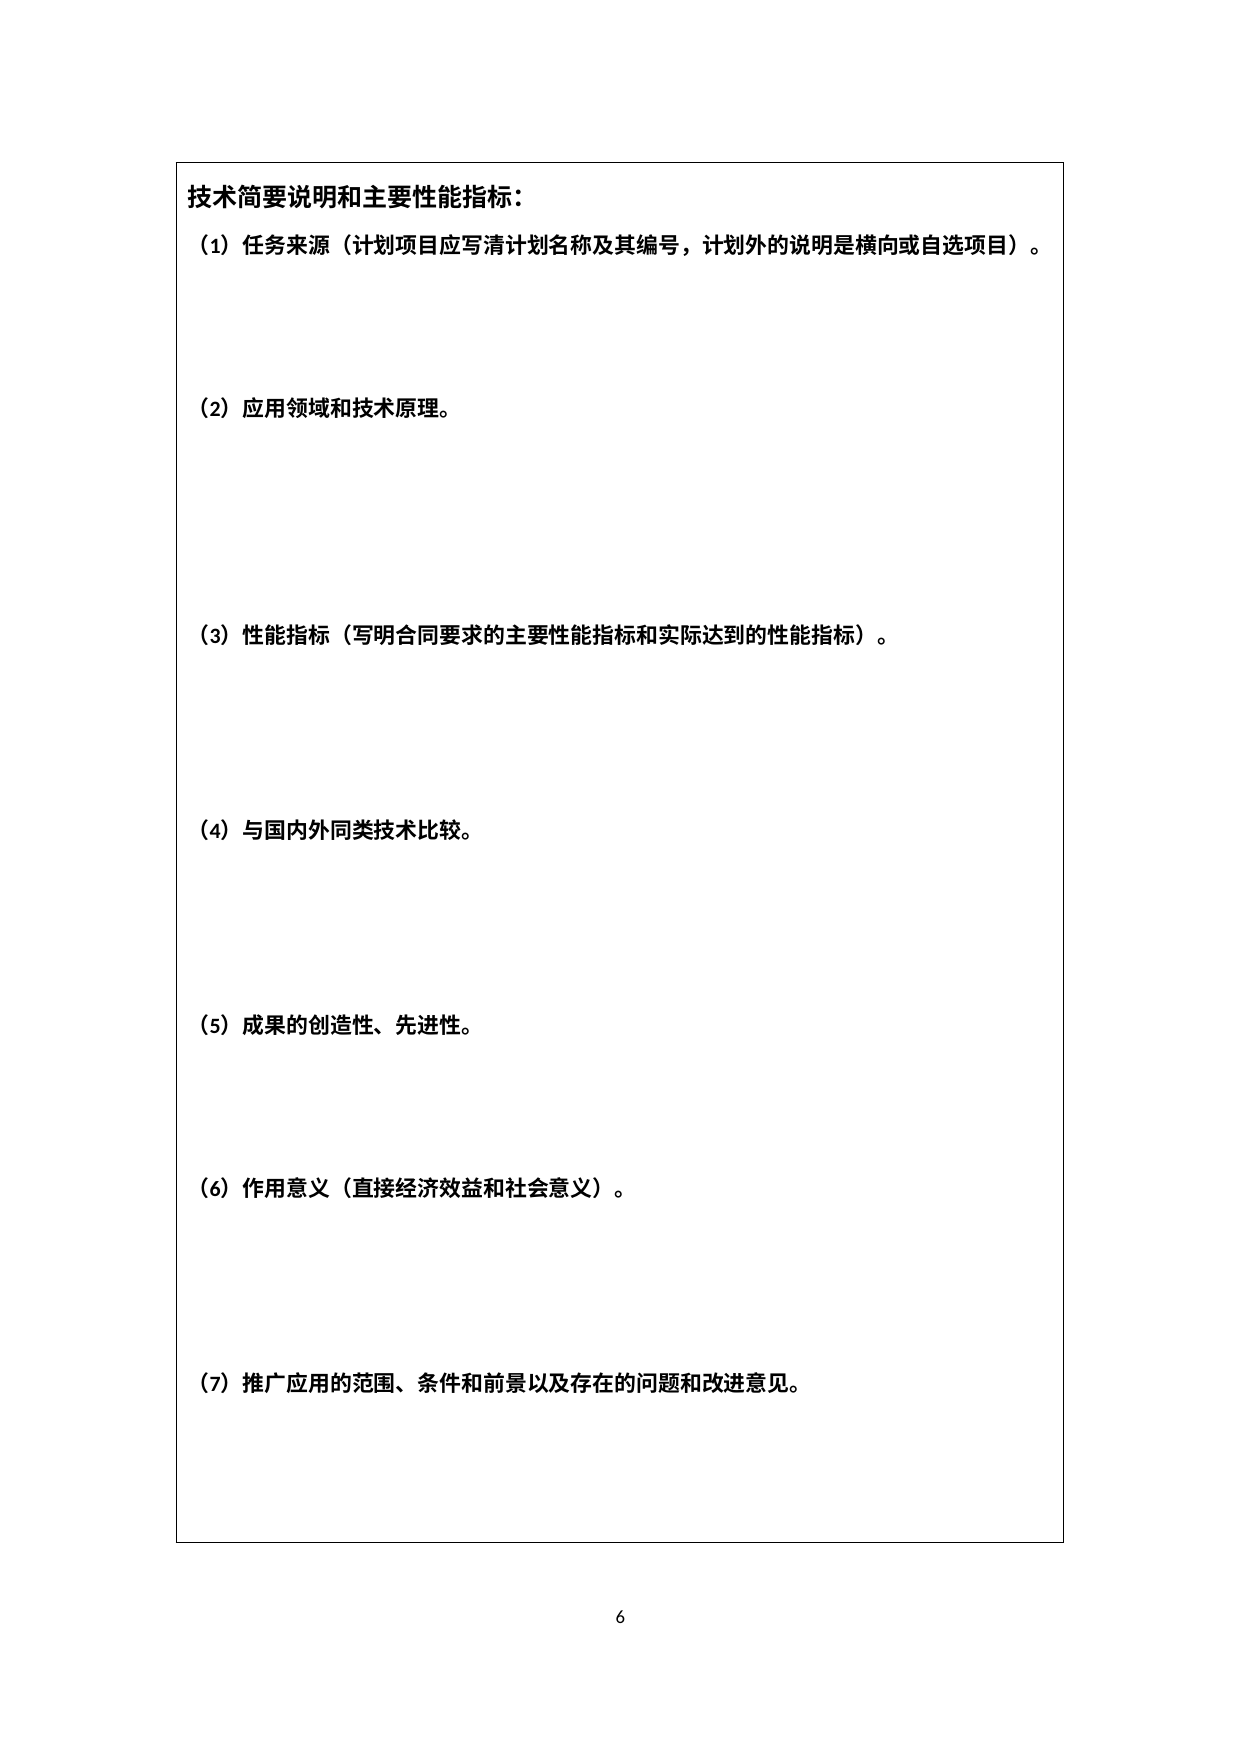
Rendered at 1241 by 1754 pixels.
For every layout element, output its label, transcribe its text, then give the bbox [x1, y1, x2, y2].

table_cell 技术简要说明和主要性能指标： （1）任务来源（计划项目应写清计划名称及其编号，计划外的说明是横向或自选项目）。 （2）应用领域和技术原理。 （3）性能指标（写明合同要求的主要性能指标和实际达到的性能指标）。 （4）与国内外同类技术比较。 （5）成果的创造性、先进性。 （6）作用意义（直接经济效益和社会意义）。 （7）推广应用的范围、条件和前景以及存在的问题和改进意见。 [177, 163, 1063, 1542]
